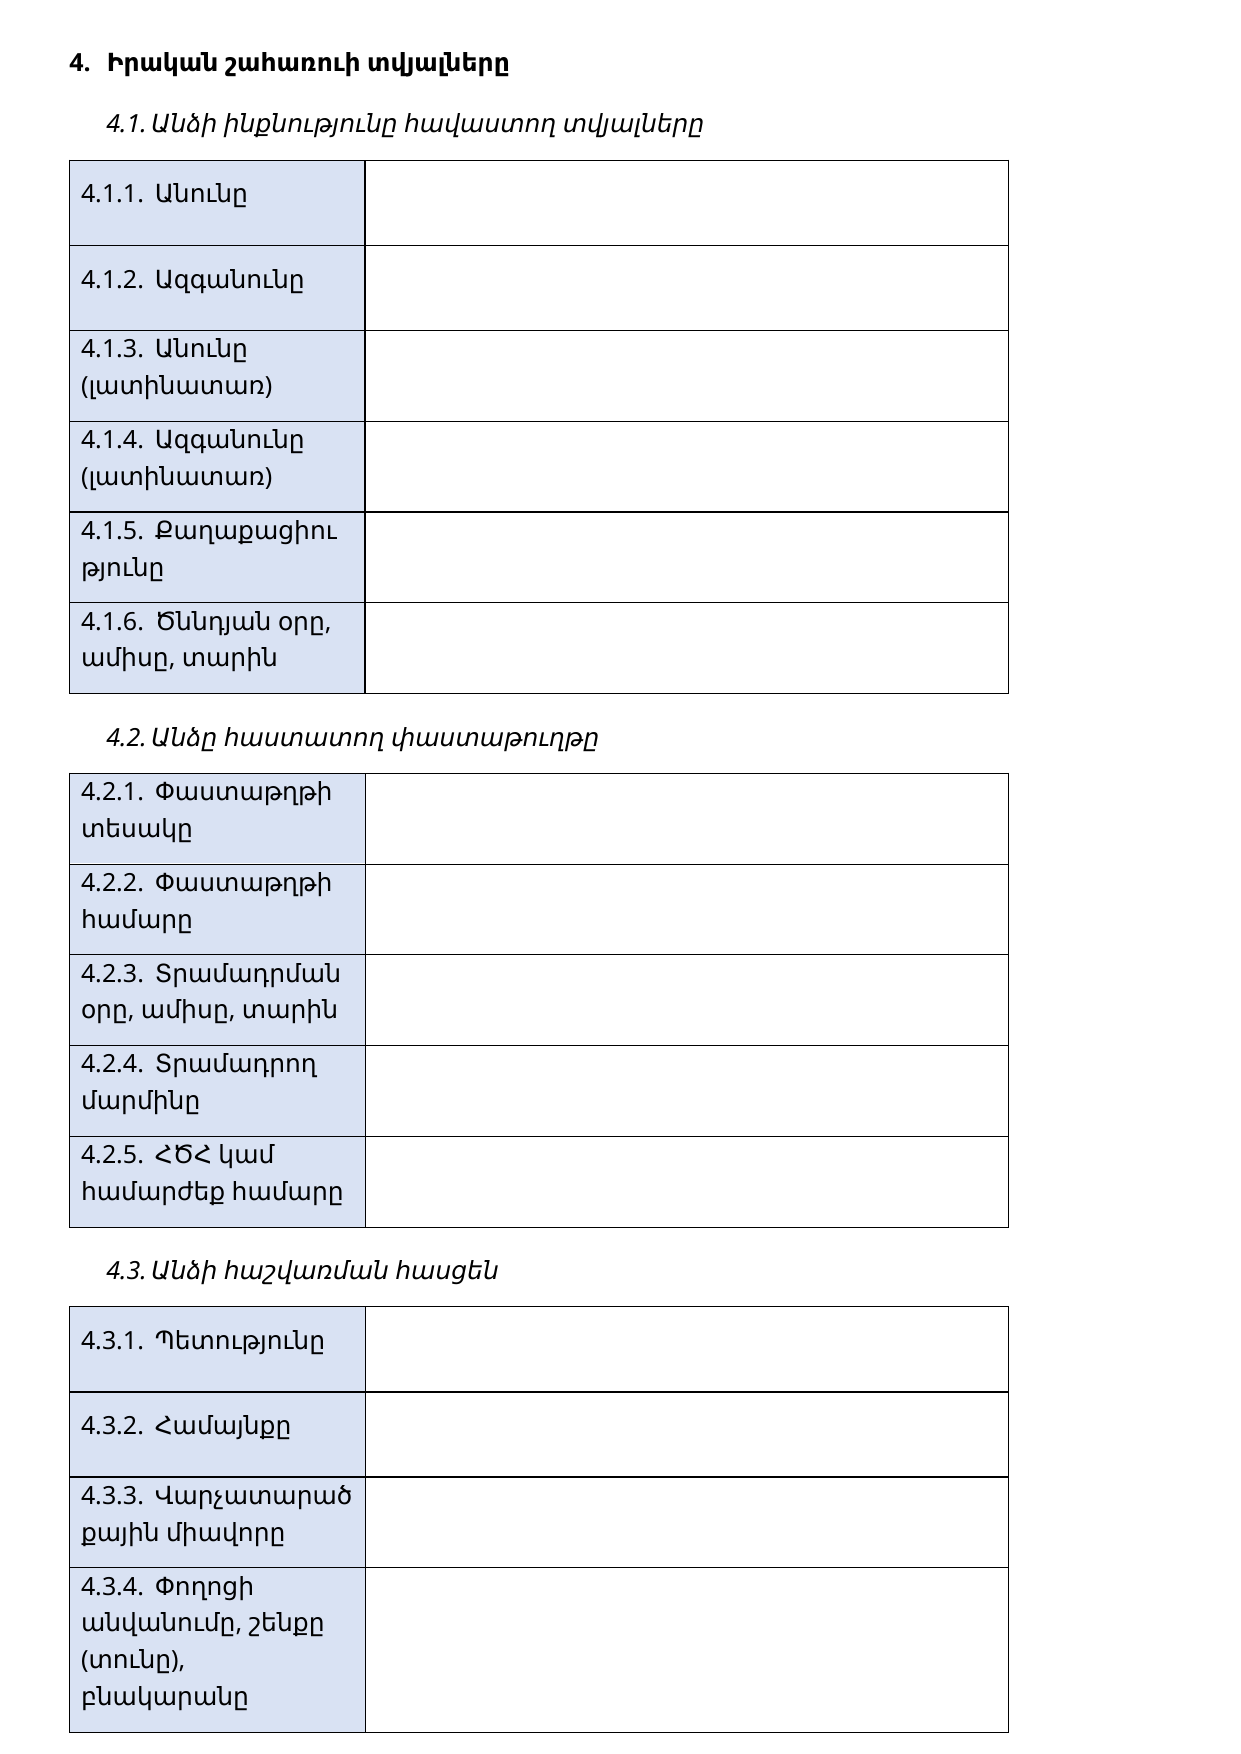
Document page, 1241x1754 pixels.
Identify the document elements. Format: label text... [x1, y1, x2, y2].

table_cell [366, 331, 1008, 421]
table_cell [366, 246, 1008, 330]
table_cell Անունը (լատինատառ) [70, 331, 364, 421]
list Անձի ինքնությունը հավաստող տվյալները [106, 106, 1167, 140]
list Անձը հաստատող փաստաթուղթը [106, 719, 1167, 753]
table_cell [366, 1137, 1008, 1227]
table_cell Քաղաքացիությունը [70, 513, 364, 602]
table_cell [366, 865, 1008, 954]
table_cell ՀԾՀ կամ համարժեք համարը [70, 1137, 365, 1227]
table_cell Համայնքը [70, 1393, 365, 1476]
table_cell [366, 1393, 1008, 1476]
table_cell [70, 1568, 365, 1732]
table_header [366, 1307, 1008, 1391]
table_header Փաստաթղթի տեսակը [70, 774, 365, 863]
table_cell Վարչատարածքային միավորը [70, 1478, 365, 1567]
table_cell [366, 603, 1008, 693]
table_cell Ծննդյան օրը, ամիսը, տարին [70, 603, 364, 693]
list Իրական շահառուի տվյալները [69, 44, 1167, 78]
table_cell [366, 955, 1008, 1045]
table_cell [366, 1046, 1008, 1136]
table_header [366, 774, 1008, 863]
table_header Անունը [70, 161, 364, 245]
table_cell [366, 1478, 1008, 1567]
table_header Պետությունը [70, 1307, 365, 1391]
table_cell Տրամադրման օրը, ամիսը, տարին [70, 955, 365, 1045]
table_cell Ազգանունը [70, 246, 364, 330]
list Անձի հաշվառման հասցեն [106, 1253, 1167, 1287]
table_cell [366, 513, 1008, 602]
table_cell [366, 1568, 1008, 1732]
table_cell [366, 422, 1008, 511]
table_cell Տրամադրող մարմինը [70, 1046, 365, 1136]
table_cell Ազգանունը (լատինատառ) [70, 422, 364, 511]
table_cell Փաստաթղթի համարը [70, 865, 365, 954]
table_header [366, 161, 1008, 245]
